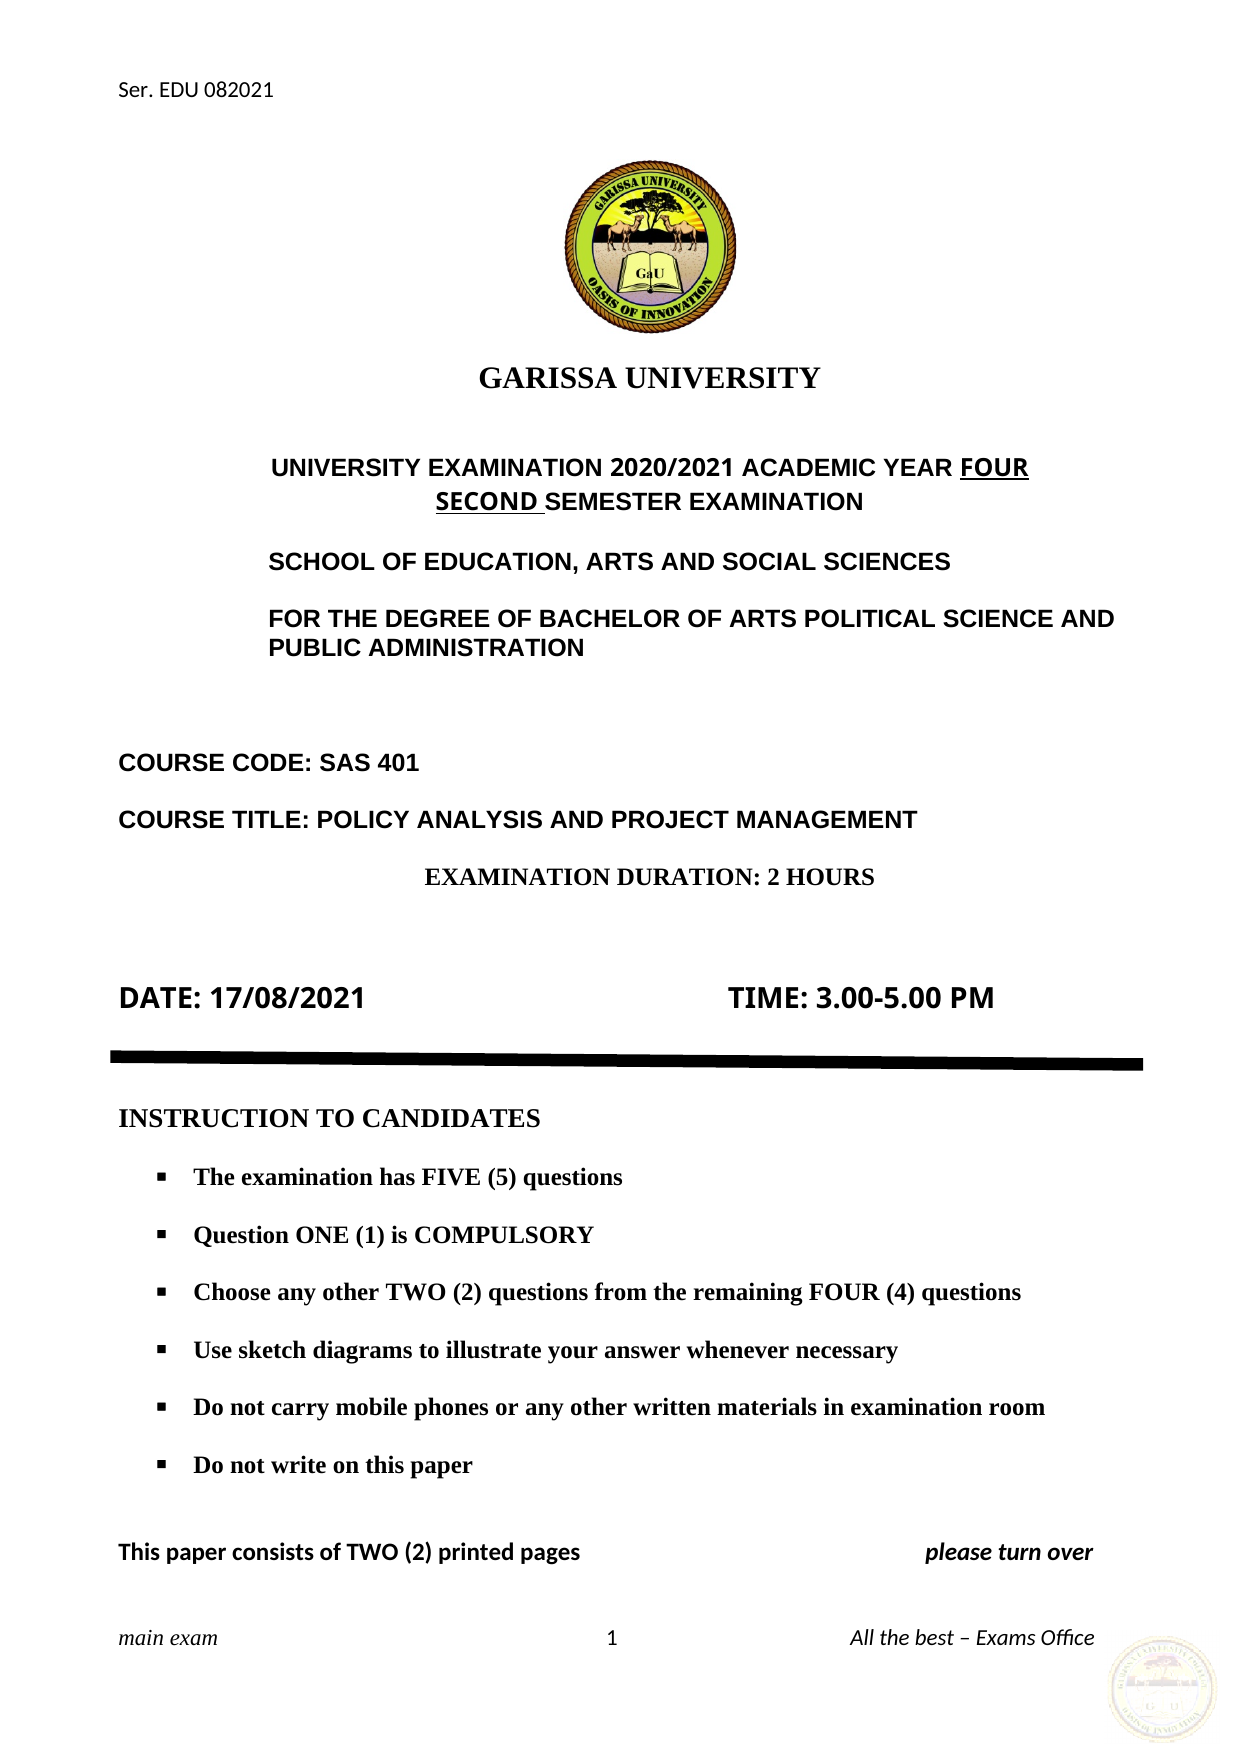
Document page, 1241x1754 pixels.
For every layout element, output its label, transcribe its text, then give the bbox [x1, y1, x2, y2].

text SCHOOL OF EDUCATION, ARTS AND SOCIAL SCIENCES [193, 547, 1181, 575]
list The examination has FIVE (5) questions [156, 1162, 1181, 1191]
text GARISSA UNIVERSITY [118, 359, 1181, 395]
text SECOND SEMESTER EXAMINATION [118, 484, 1181, 518]
text DATE: 17/08/2021 TIME: 3.00-5.00 PM [118, 977, 1181, 1017]
text EXAMINATION DURATION: 2 HOURS [118, 862, 1181, 891]
list Choose any other TWO (2) questions from the remaining FOUR (4) questions [156, 1277, 1181, 1306]
text COURSE TITLE: POLICY ANALYSIS AND PROJECT MANAGEMENT [118, 804, 1181, 833]
list Question ONE (1) is COMPULSORY [156, 1220, 1181, 1248]
text INSTRUCTION TO CANDIDATES [118, 1102, 1181, 1133]
text COURSE CODE: SAS 401 [118, 748, 1181, 777]
text UNIVERSITY EXAMINATION 2020/2021 ACADEMIC YEAR FOUR [118, 450, 1181, 484]
list Do not carry mobile phones or any other written materials in examination room [156, 1392, 1181, 1421]
list Do not write on this paper [156, 1450, 1181, 1478]
list Use sketch diagrams to illustrate your answer whenever necessary [156, 1335, 1181, 1363]
text This paper consists of TWO (2) printed pages please turn over [118, 1536, 1181, 1566]
text FOR THE DEGREE OF BACHELOR OF ARTS POLITICAL SCIENCE AND PUBLIC ADMINISTRATION [268, 604, 1181, 662]
picture [563, 159, 737, 334]
